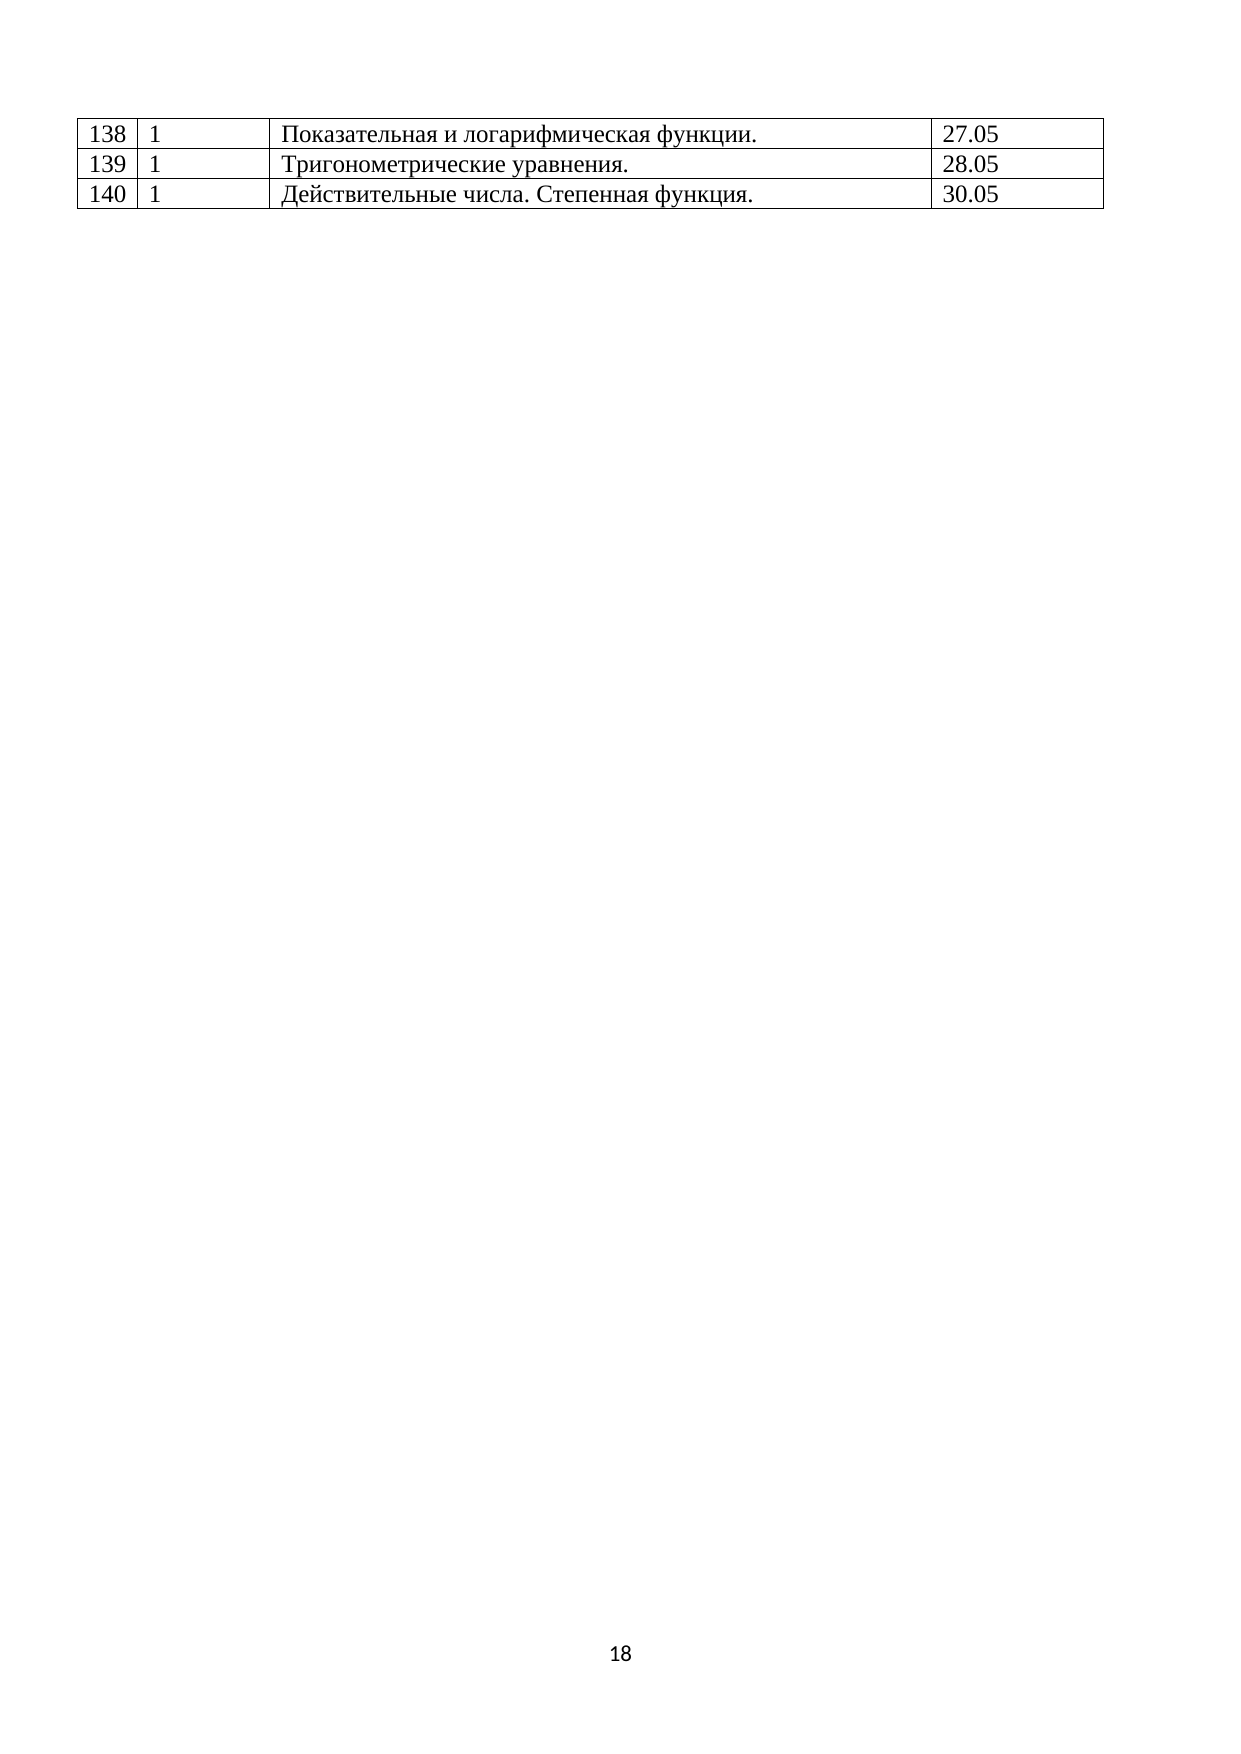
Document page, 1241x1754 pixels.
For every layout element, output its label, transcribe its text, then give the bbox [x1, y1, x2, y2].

table_cell 1 [138, 179, 269, 207]
table_cell 140 [78, 179, 137, 207]
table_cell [270, 179, 931, 207]
table_cell 139 [78, 149, 137, 178]
table_cell 30.05 [932, 179, 1103, 207]
table_cell 138 [78, 119, 137, 148]
table_cell 28.05 [932, 149, 1103, 178]
table_cell Показательная и логарифмическая функции. [270, 119, 931, 148]
table_cell Тригонометрические уравнения. [270, 149, 931, 178]
table_cell 1 [138, 149, 269, 178]
table_cell 27.05 [932, 119, 1103, 148]
table_cell 1 [138, 119, 269, 148]
